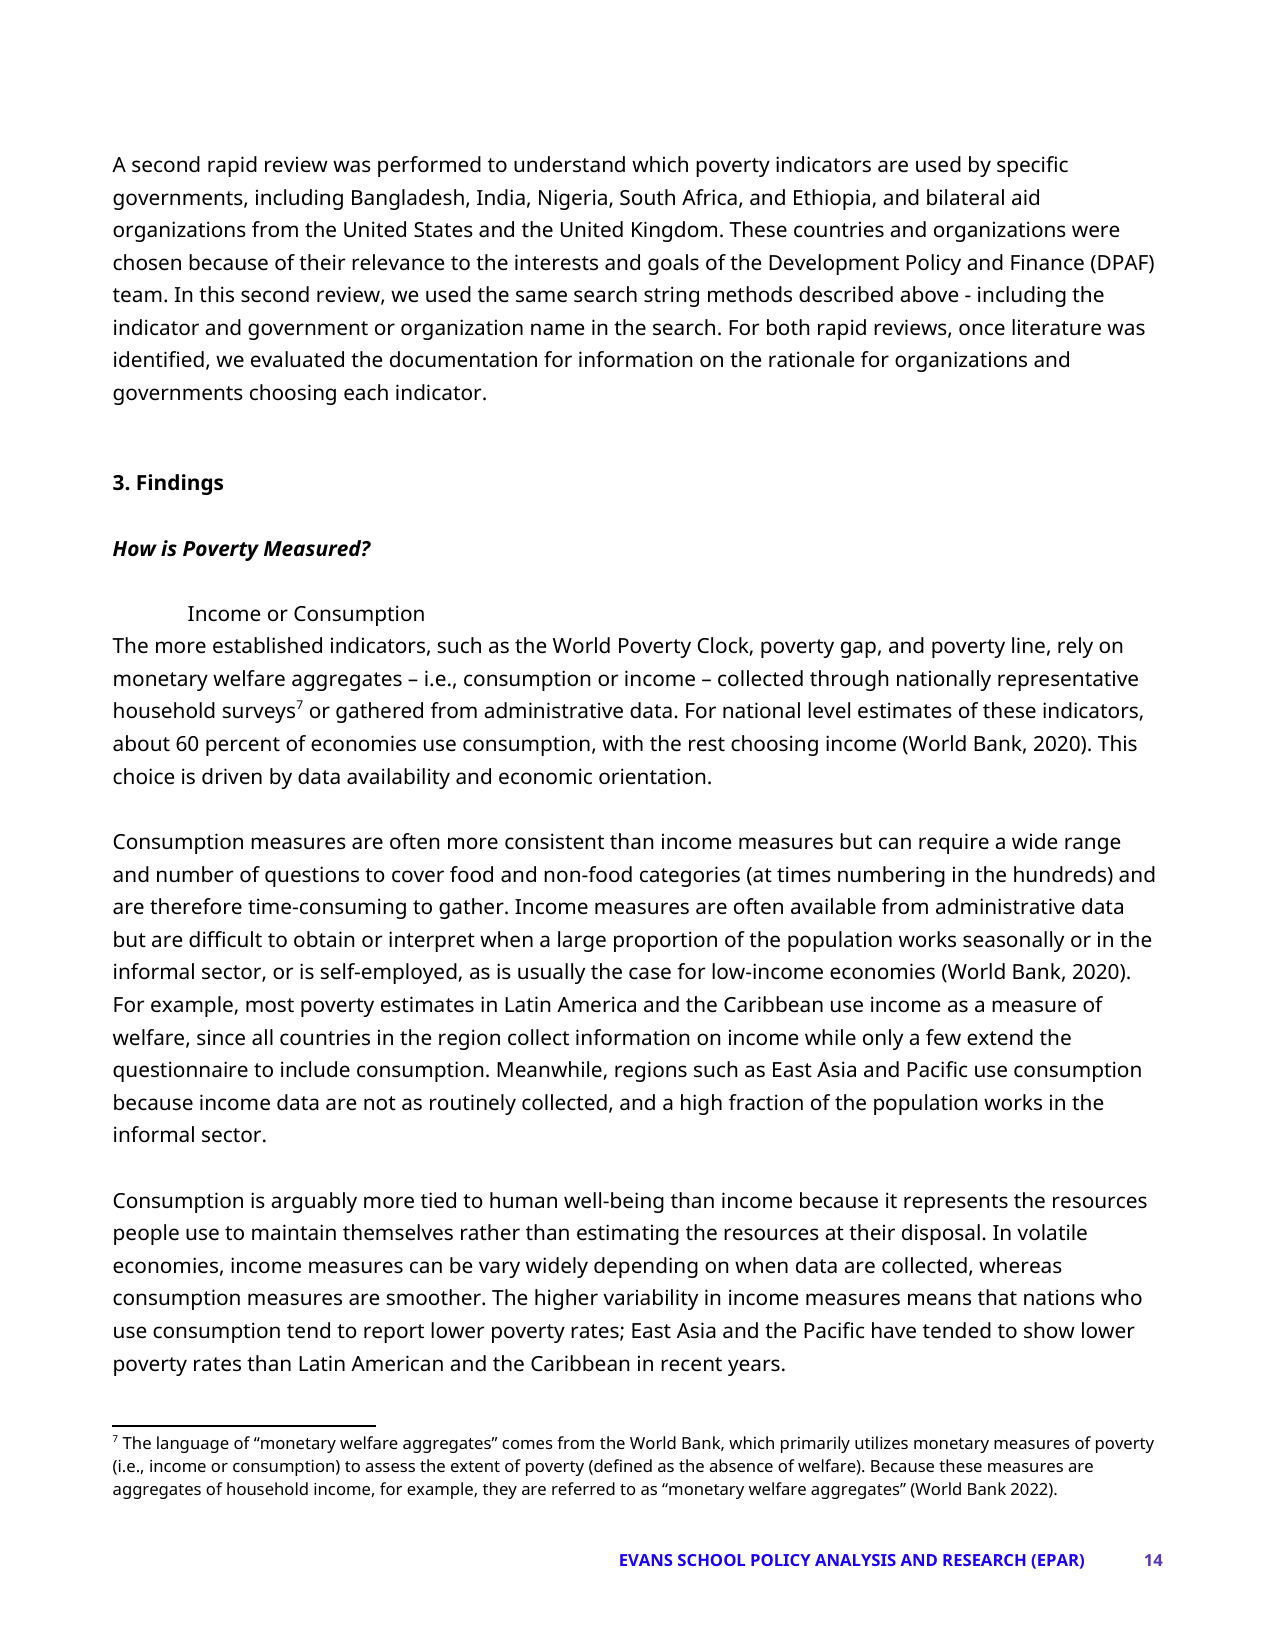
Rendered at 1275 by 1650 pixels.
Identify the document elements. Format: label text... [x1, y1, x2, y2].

text Income or Consumption [187, 599, 1162, 627]
text A second rapid review was performed to understand which poverty indicators are used by specific governments, including Bangladesh, India, Nigeria, South Africa, and Ethiopia, and bilateral aid organizations from the United States and the United Kingdom. These countries and organizations were chosen because of their relevance to the interests and goals of the Development Policy and Finance (DPAF) team. In this second review, we used the same search string methods described above - including the indicator and government or organization name in the search. For both rapid reviews, once literature was identified, we evaluated the documentation for information on the rationale for organizations and governments choosing each indicator. [112, 150, 1162, 407]
text Consumption measures are often more consistent than income measures but can require a wide range and number of questions to cover food and non-food categories (at times numbering in the hundreds) and are therefore time-consuming to gather. Income measures are often available from administrative data but are difficult to obtain or interpret when a large proportion of the population works seasonally or in the informal sector, or is self-employed, as is usually the case for low-income economies (World Bank, 2020). For example, most poverty estimates in Latin America and the Caribbean use income as a measure of welfare, since all countries in the region collect information on income while only a few extend the questionnaire to include consumption. Meanwhile, regions such as East Asia and Pacific use consumption because income data are not as routinely collected, and a high fraction of the population works in the informal sector. [112, 827, 1162, 1149]
subtitle How is Poverty Measured? [112, 534, 1162, 562]
subtitle 3. Findings [112, 468, 1162, 497]
text The more established indicators, such as the World Poverty Clock, poverty gap, and poverty line, rely on monetary welfare aggregates – i.e., consumption or income – collected through nationally representative household surveys or gathered from administrative data. For national level estimates of these indicators, about 60 percent of economies use consumption, with the rest choosing income (World Bank, 2020). This choice is driven by data availability and economic orientation. [112, 631, 1162, 790]
text Consumption is arguably more tied to human well-being than income because it represents the resources people use to maintain themselves rather than estimating the resources at their disposal. In volatile economies, income measures can be vary widely depending on when data are collected, whereas consumption measures are smoother. The higher variability in income measures means that nations who use consumption tend to report lower poverty rates; East Asia and the Pacific have tended to show lower poverty rates than Latin American and the Caribbean in recent years. [112, 1186, 1162, 1377]
